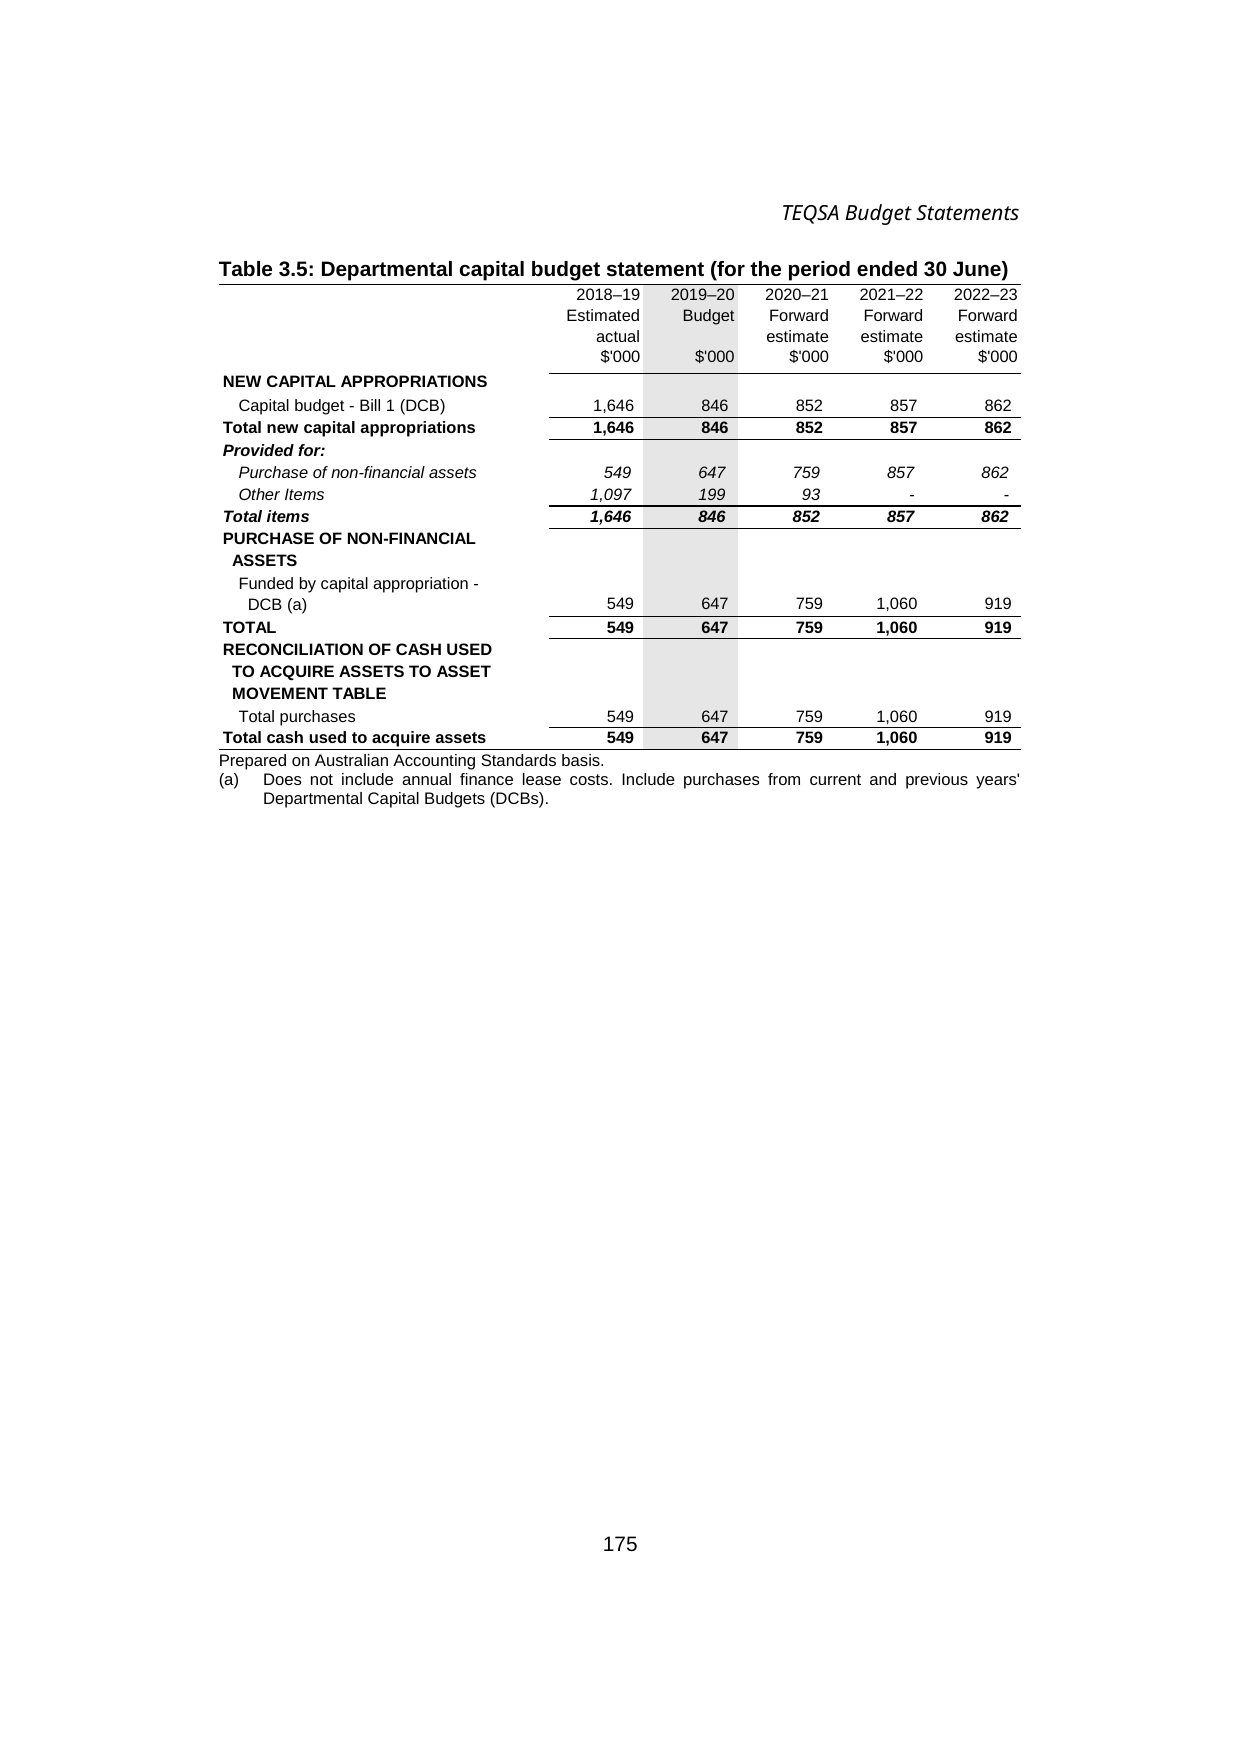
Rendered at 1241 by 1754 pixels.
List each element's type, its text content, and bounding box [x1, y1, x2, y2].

subtitle Table 3.5: Departmental capital budget statement (for the period ended 30 June) [218, 257, 1022, 281]
text (a) Does not include annual finance lease costs. Include purchases from current and previous years' Departmental Capital Budgets (DCBs). [218, 769, 1022, 808]
text Prepared on Australian Accounting Standards basis. [218, 750, 1022, 769]
